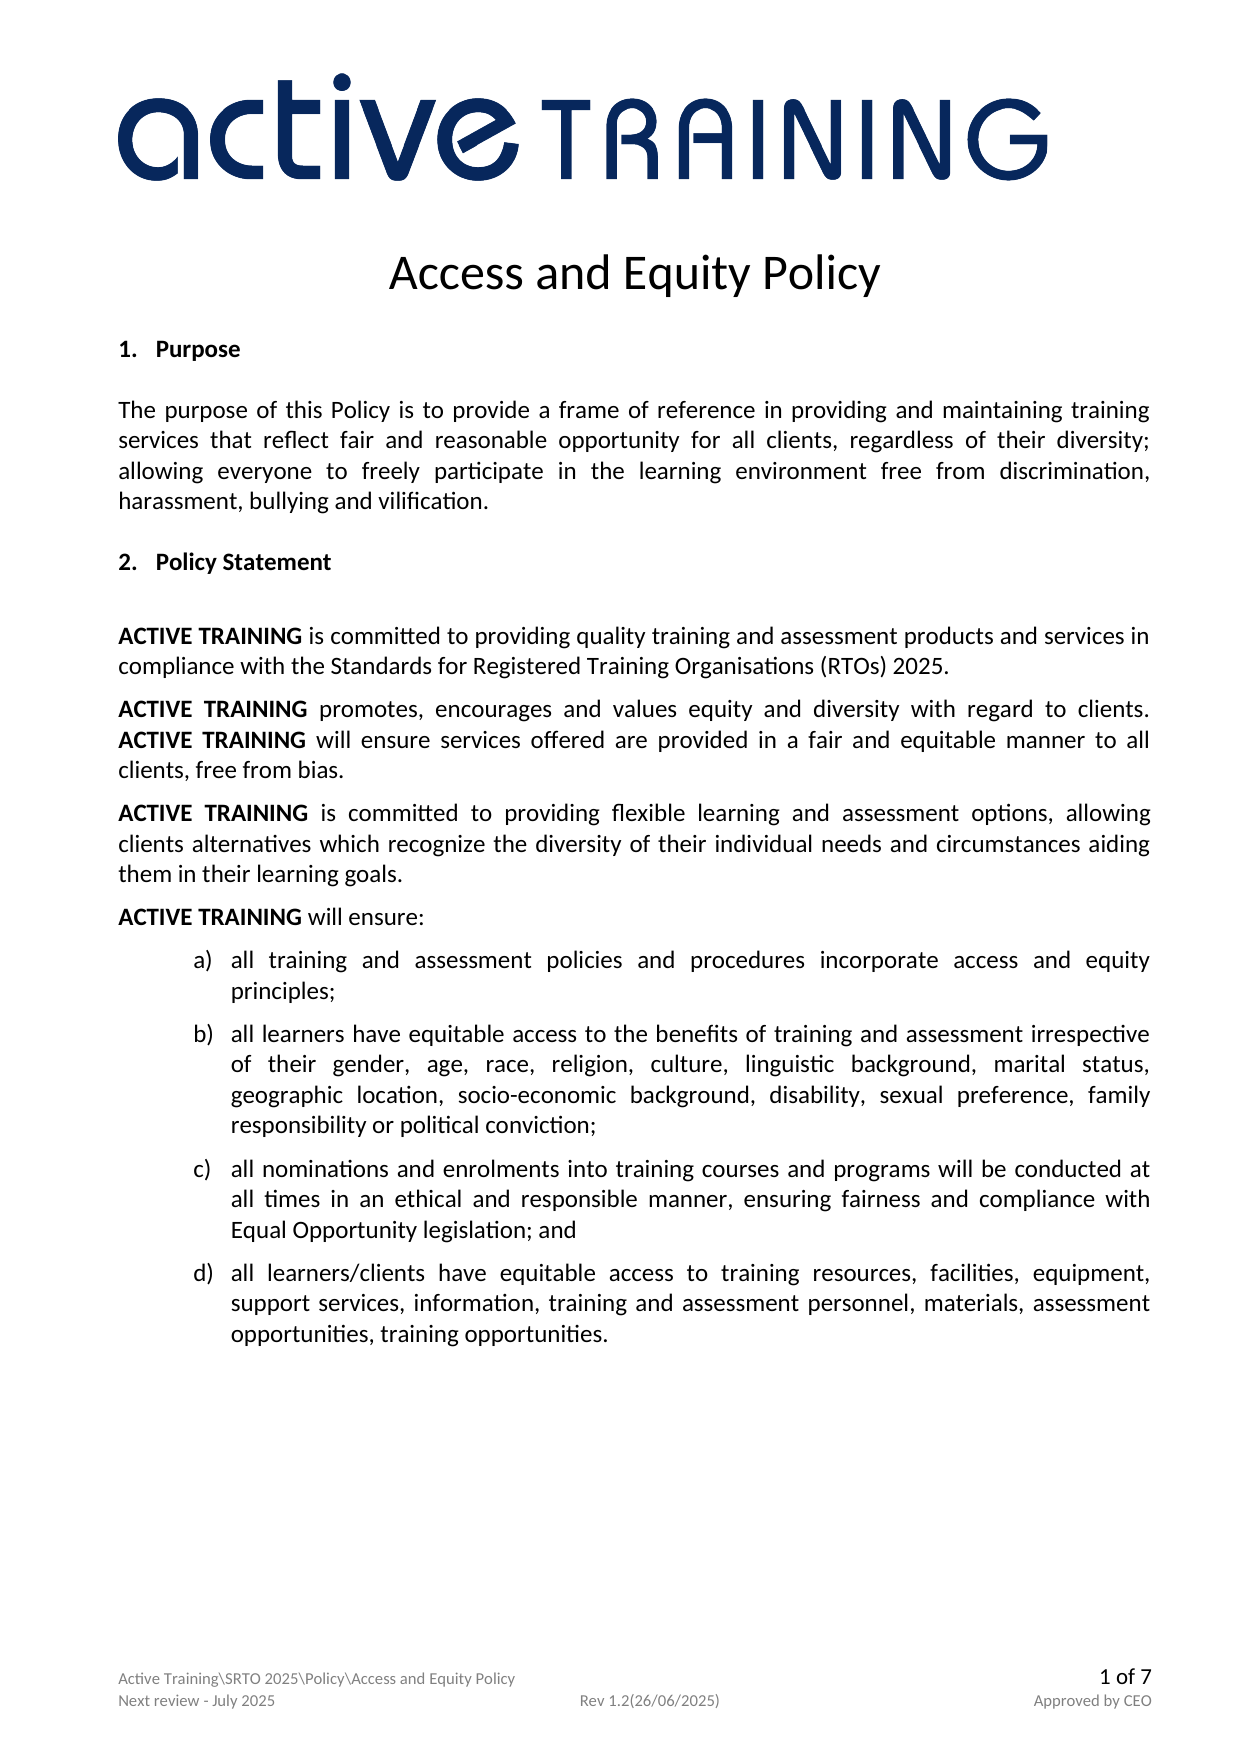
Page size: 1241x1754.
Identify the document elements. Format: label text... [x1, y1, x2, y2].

text Access and Equity Policy [118, 241, 1152, 302]
text ACTIVE TRAINING is committed to providing quality training and assessment products and services in compliance with the Standards for Registered Training Organisations (RTOs) 2025. [118, 620, 1152, 681]
list all learners/clients have equitable access to training resources, facilities, equipment, support services, information, training and assessment personnel, materials, assessment opportunities, training opportunities. [193, 1257, 1152, 1348]
subtitle Purpose [118, 333, 1152, 363]
list all nominations and enrolments into training courses and programs will be conducted at all times in an ethical and responsible manner, ensuring fairness and compliance with Equal Opportunity legislation; and [193, 1153, 1152, 1244]
text ACTIVE TRAINING will ensure: [118, 902, 1152, 932]
list all learners have equitable access to the benefits of training and assessment irrespective of their gender, age, race, religion, culture, linguistic background, marital status, geographic location, socio-economic background, disability, sexual preference, family responsibility or political conviction; [193, 1018, 1152, 1140]
subtitle Policy Statement [118, 546, 1152, 577]
text ACTIVE TRAINING is committed to providing flexible learning and assessment options, allowing clients alternatives which recognize the diversity of their individual needs and circumstances aiding them in their learning goals. [118, 797, 1152, 889]
text ACTIVE TRAINING promotes, encourages and values equity and diversity with regard to clients. ACTIVE TRAINING will ensure services offered are provided in a fair and equitable manner to all clients, free from bias. [118, 693, 1152, 785]
picture [118, 73, 1048, 181]
list all training and assessment policies and procedures incorporate access and equity principles; [193, 944, 1152, 1006]
text The purpose of this Policy is to provide a frame of reference in providing and maintaining training services that reflect fair and reasonable opportunity for all clients, regardless of their diversity; allowing everyone to freely participate in the learning environment free from discrimination, harassment, bullying and vilification. [118, 394, 1152, 516]
